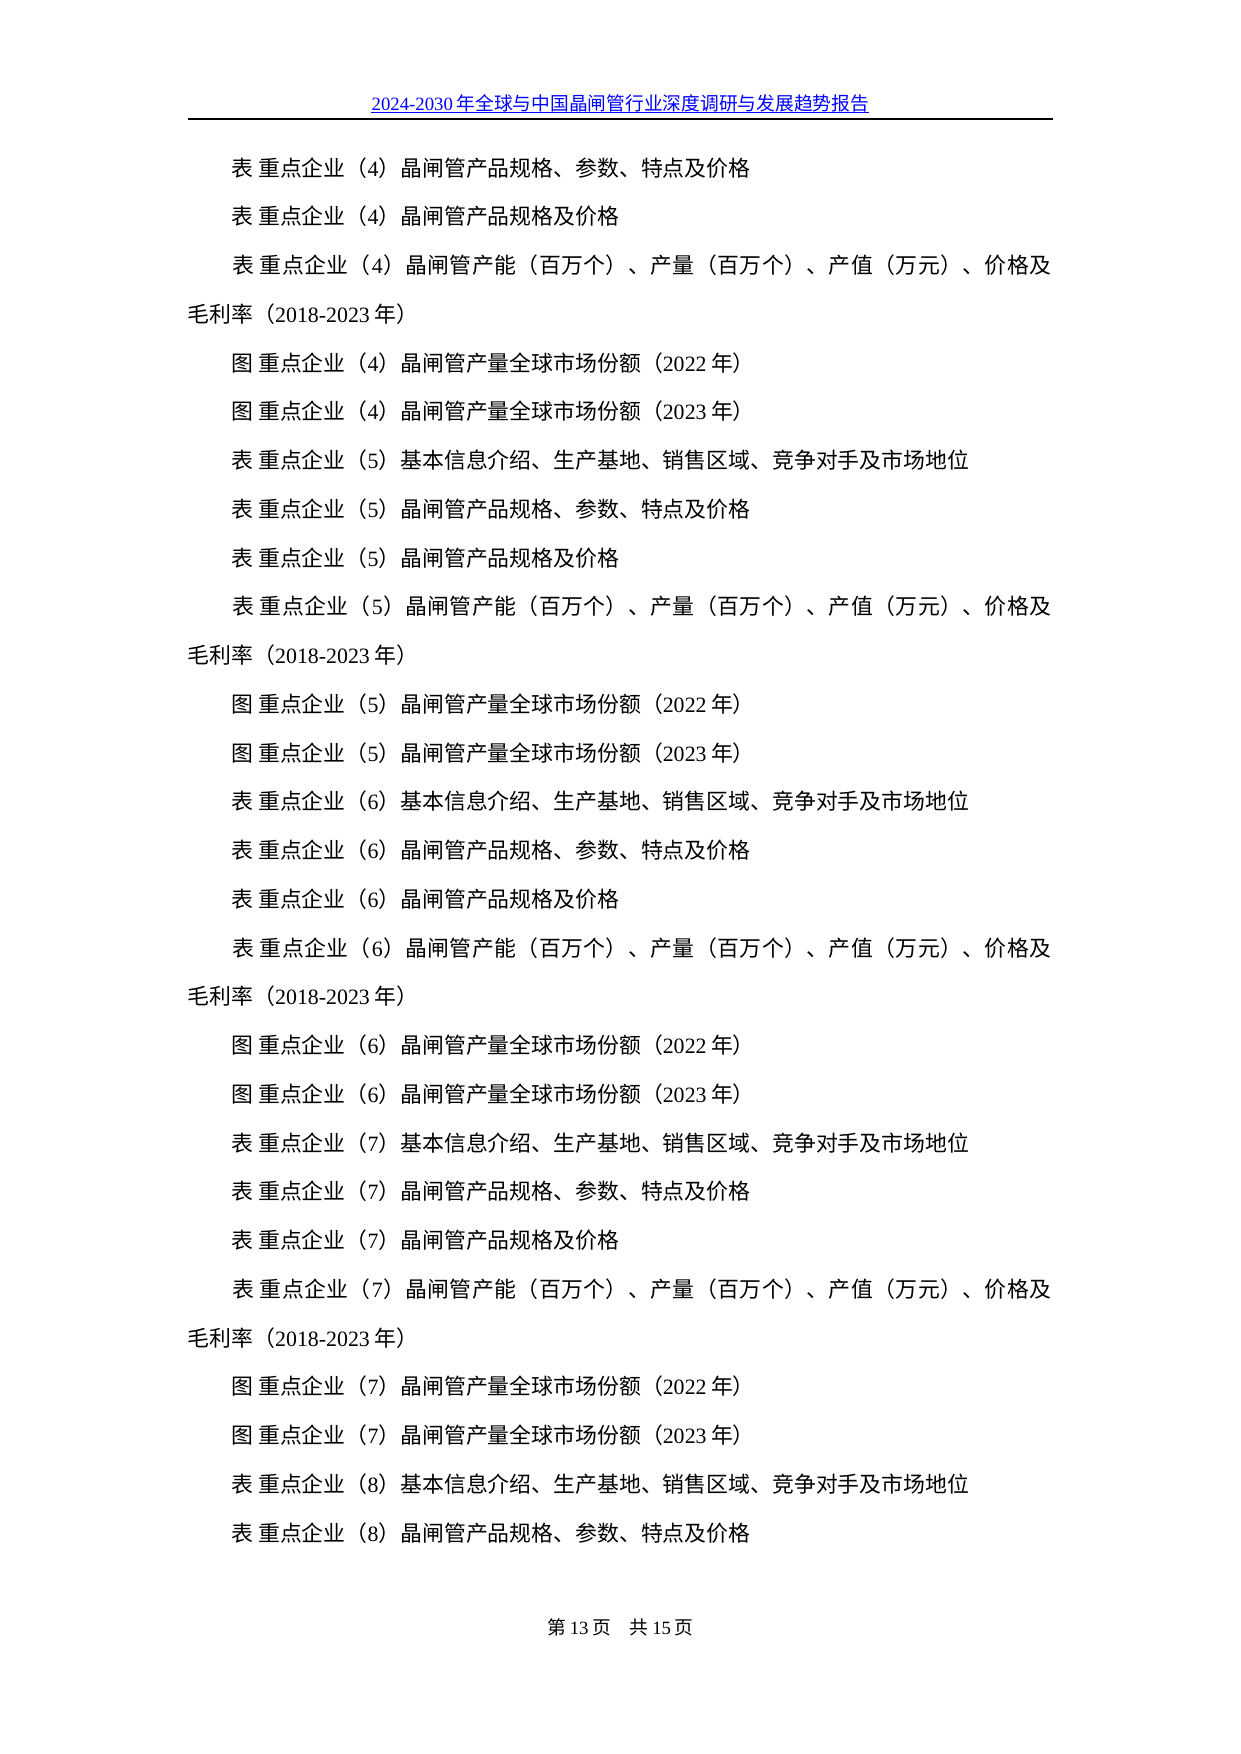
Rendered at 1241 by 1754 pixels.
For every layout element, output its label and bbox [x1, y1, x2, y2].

text [187, 150, 1053, 1548]
